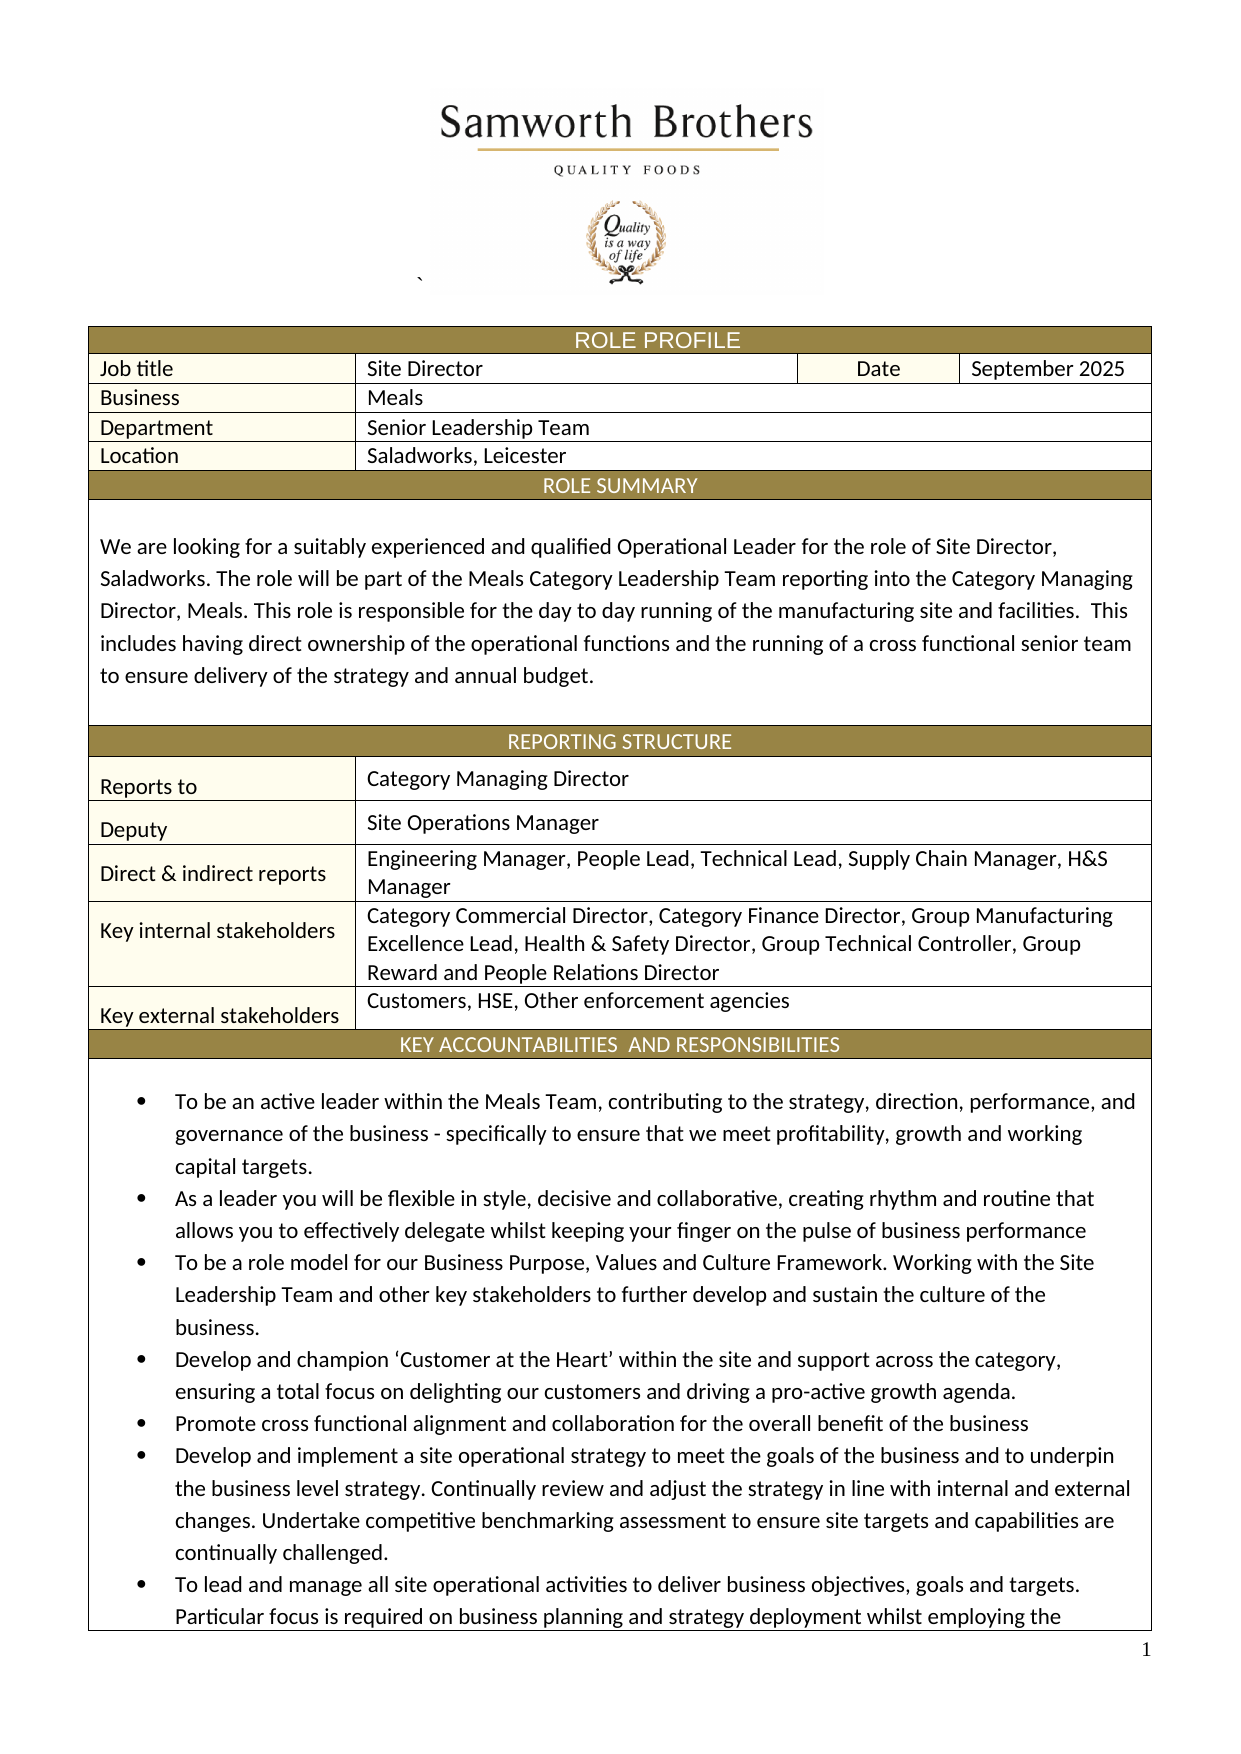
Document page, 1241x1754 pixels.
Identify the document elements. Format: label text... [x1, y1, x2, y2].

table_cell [89, 1059, 1151, 1630]
table_cell ROLE SUMMARY [89, 471, 1151, 499]
table_cell September 2025 [960, 354, 1151, 382]
table_cell Deputy [89, 801, 355, 843]
table_cell Key internal stakeholders [89, 902, 355, 986]
table_cell REPORTING STRUCTURE [89, 726, 1151, 756]
table_cell KEY ACCOUNTABILITIES AND RESPONSIBILITIES [89, 1030, 1151, 1058]
picture [430, 88, 824, 295]
table_cell Job title [89, 354, 355, 382]
table_header ROLE PROFILE [89, 327, 1151, 353]
table_cell Reports to [89, 757, 355, 800]
table_cell Senior Leadership Team [356, 413, 1151, 441]
table_cell We are looking for a suitably experienced and qualified Operational Leader for the role of Site Director, Saladworks. The role will be part of the Meals Category Leadership Team reporting into the Category Managing Director, Meals. This role is responsible for the day to day running of the manufacturing site and facilities. This includes having direct ownership of the operational functions and the running of a cross functional senior team to ensure delivery of the strategy and annual budget. [89, 500, 1151, 725]
table_cell Location [89, 442, 355, 470]
table_cell Direct & indirect reports [89, 845, 355, 901]
table_cell Saladworks, Leicester [356, 442, 1151, 470]
table_cell Customers, HSE, Other enforcement agencies [356, 987, 1151, 1029]
table_cell Business [89, 384, 355, 412]
table_cell Key external stakeholders [89, 987, 355, 1029]
table_cell Department [89, 413, 355, 441]
table_cell Engineering Manager, People Lead, Technical Lead, Supply Chain Manager, H&S Manager [356, 845, 1151, 901]
table_cell Category Managing Director [356, 757, 1151, 800]
table_cell Category Commercial Director, Category Finance Director, Group Manufacturing Excellence Lead, Health & Safety Director, Group Technical Controller, Group Reward and People Relations Director [356, 902, 1151, 986]
table_cell Site Operations Manager [356, 801, 1151, 843]
table_cell Site Director [356, 354, 797, 382]
table_cell Date [798, 354, 959, 382]
table_cell Meals [356, 384, 1151, 412]
